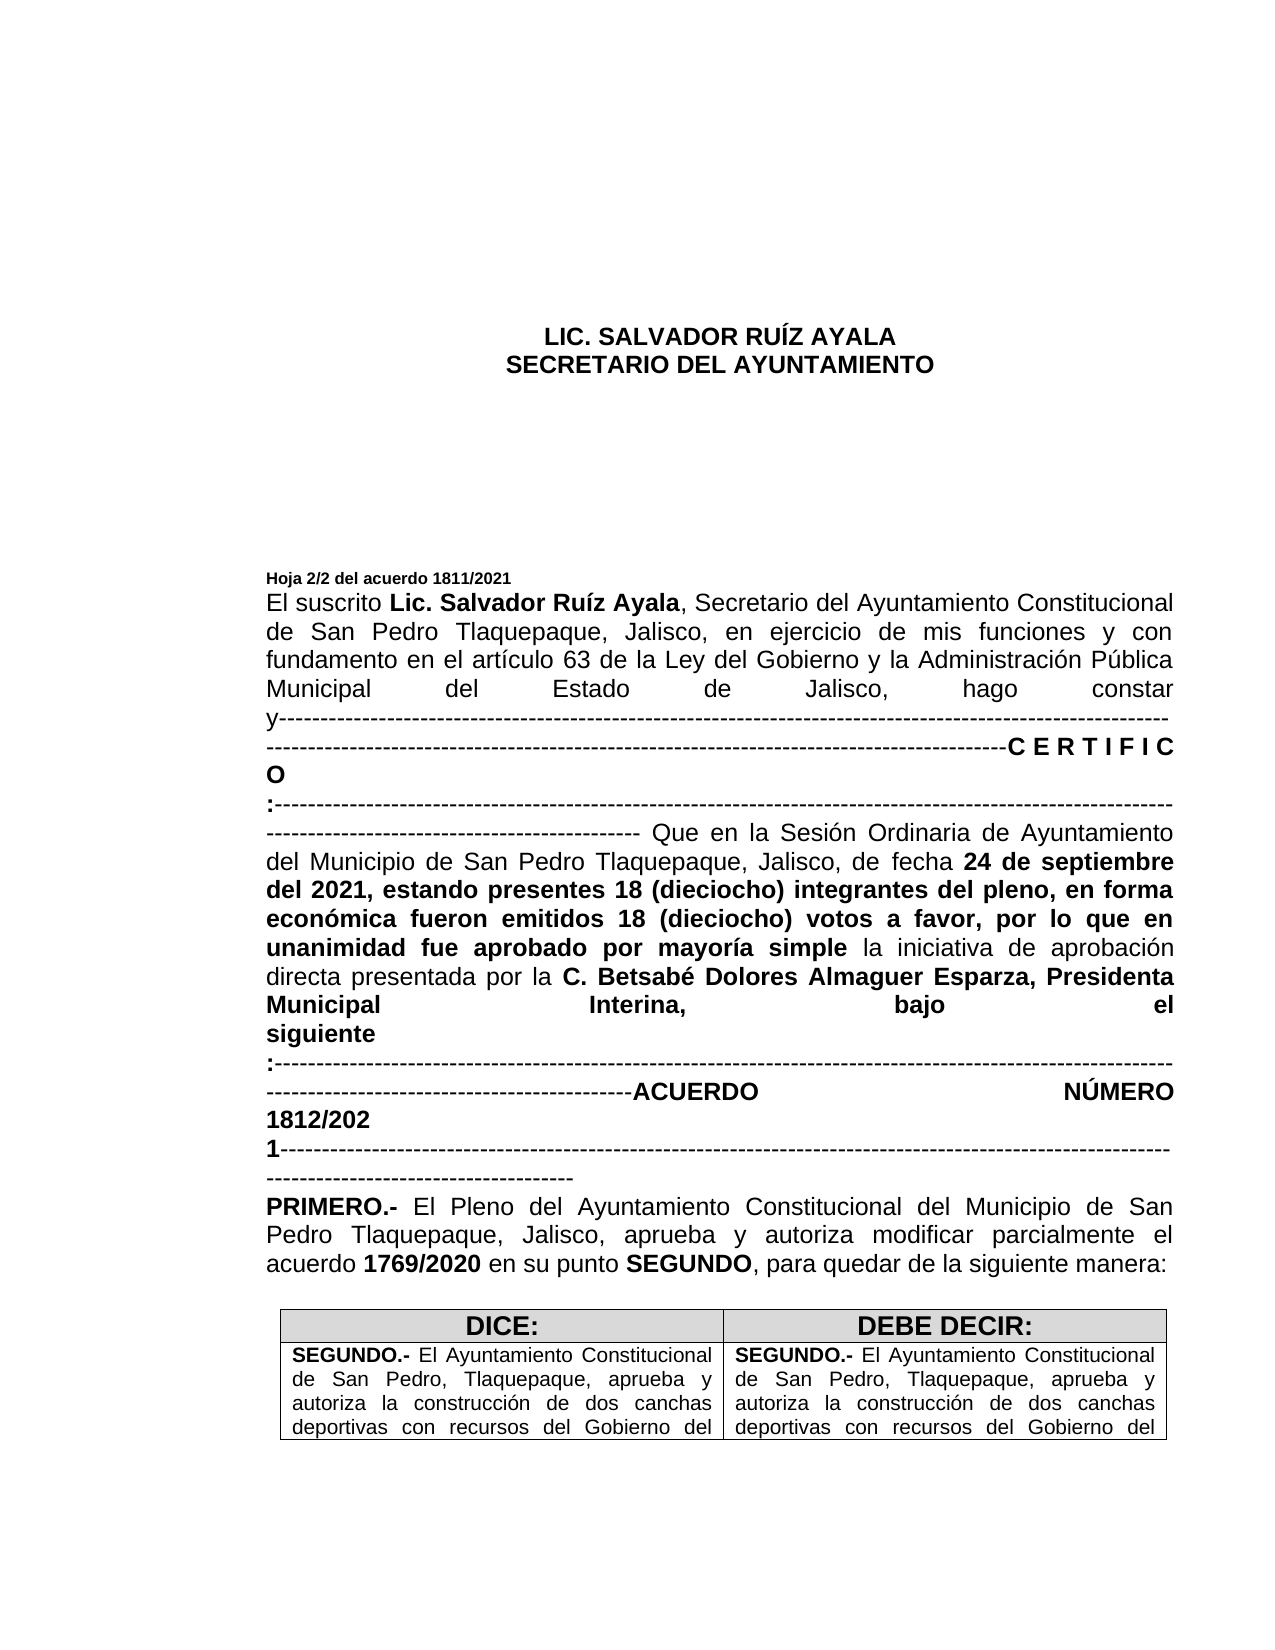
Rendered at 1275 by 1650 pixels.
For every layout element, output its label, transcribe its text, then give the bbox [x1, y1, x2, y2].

table_header DICE: [281, 1310, 723, 1342]
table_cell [724, 1343, 1166, 1438]
text SECRETARIO DEL AYUNTAMIENTO [266, 351, 1174, 379]
table_header DEBE DECIR: [724, 1310, 1166, 1342]
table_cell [281, 1343, 723, 1438]
text Hoja 2/2 del acuerdo 1811/2021 [266, 569, 1174, 588]
text El suscrito Lic. Salvador Ruíz Ayala, Secretario del Ayuntamiento Constitucional de San Pedro Tlaquepaque, Jalisco, en ejercicio de mis funciones y con fundamento en el artículo 63 de la Ley del Gobierno y la Administración Pública Municipal del Estado de Jalisco, hago constar y----------------------------------------------------------------------------------------------------------------------------------------------------------------------------------------------------C E R T I F I C O:--------------------------------------------------------------------------------------------------------------------------------------------------------- Que en la Sesión Ordinaria de Ayuntamiento del Municipio de San Pedro Tlaquepaque, Jalisco, de fecha 24 de septiembre del 2021, estando presentes 18 (dieciocho) integrantes del pleno, en forma económica fueron emitidos 18 (dieciocho) votos a favor, por lo que en unanimidad fue aprobado por mayoría simple la iniciativa de aprobación directa presentada por la C. Betsabé Dolores Almaguer Esparza, Presidenta Municipal Interina, bajo el siguiente:--------------------------------------------------------------------------------------------------------------------------------------------------------ACUERDO NÚMERO 1812/2021------------------------------------------------------------------------------------------------------------------------------------------------ [266, 588, 1174, 1192]
text LIC. SALVADOR RUÍZ AYALA [266, 322, 1174, 351]
text PRIMERO.- El Pleno del Ayuntamiento Constitucional del Municipio de San Pedro Tlaquepaque, Jalisco, aprueba y autoriza modificar parcialmente el acuerdo 1769/2020 en su punto SEGUNDO, para quedar de la siguiente manera: [266, 1192, 1174, 1278]
